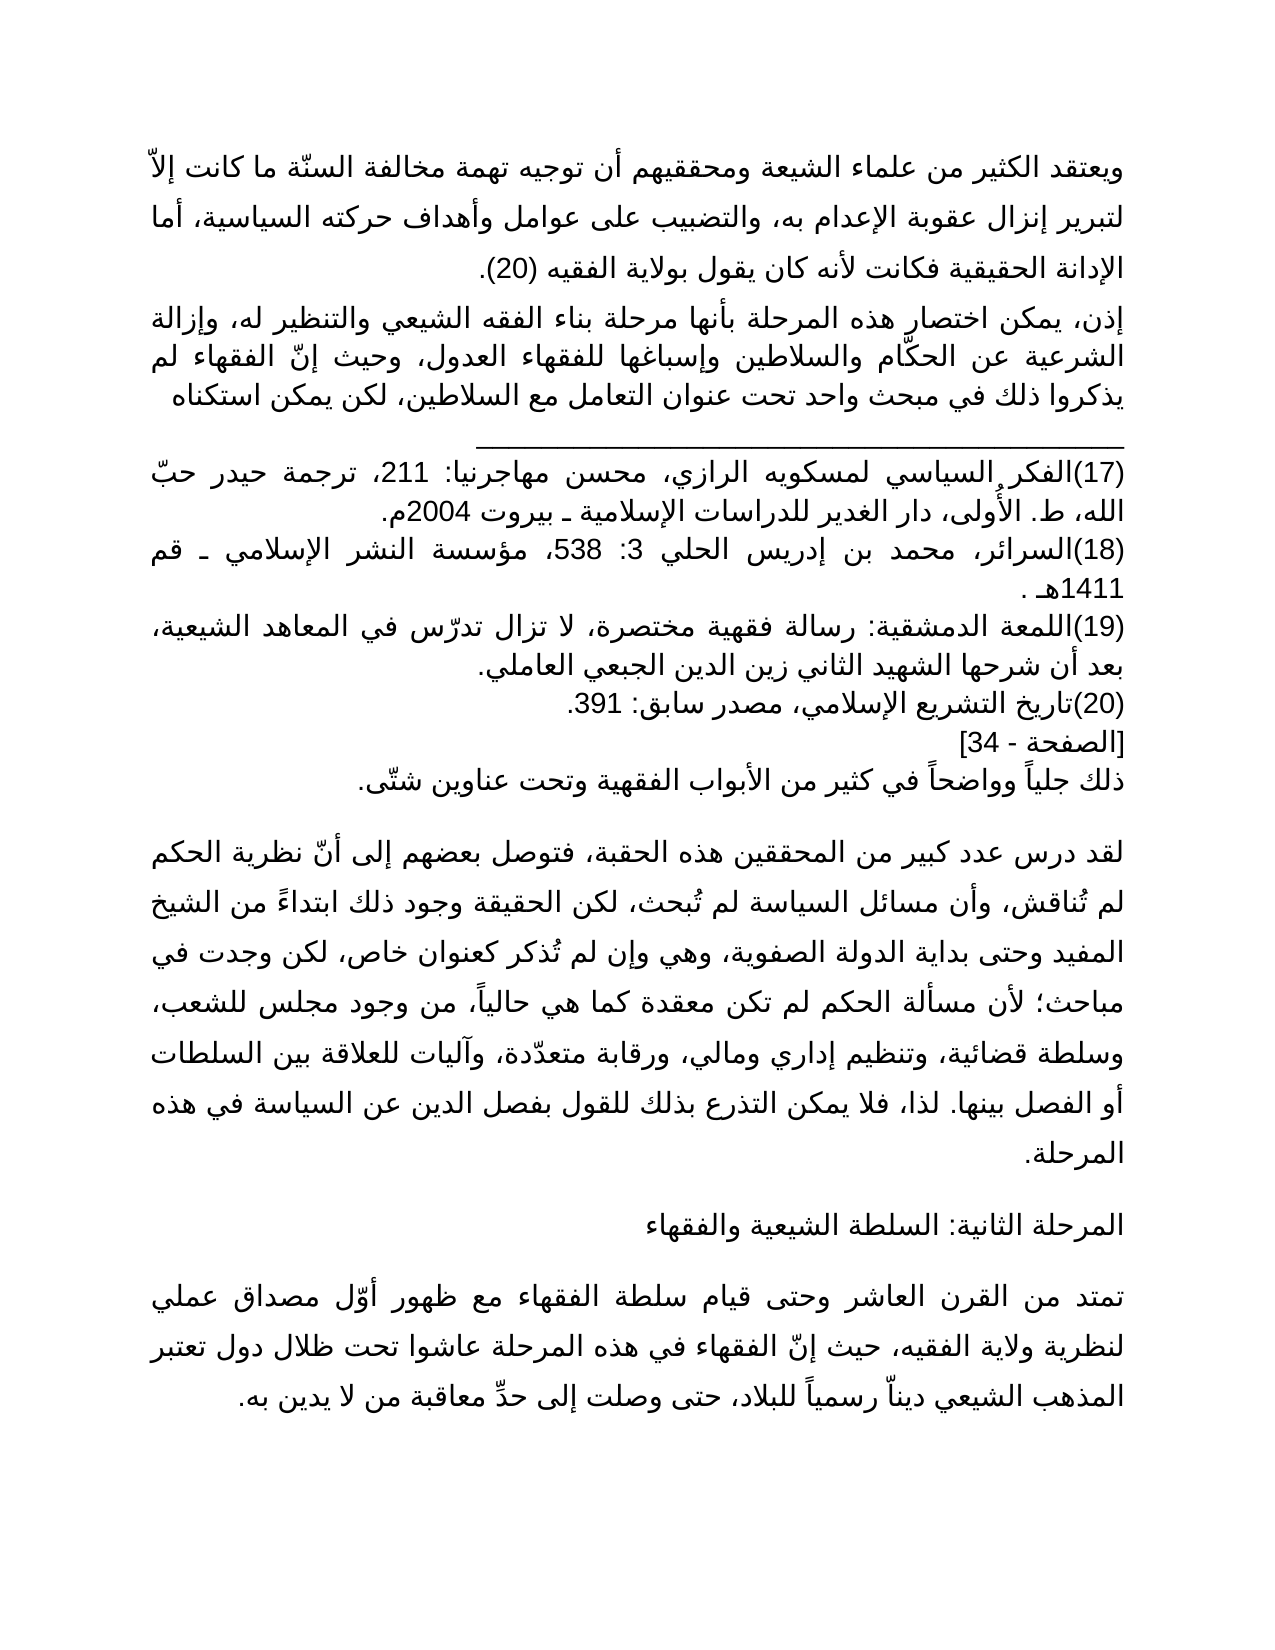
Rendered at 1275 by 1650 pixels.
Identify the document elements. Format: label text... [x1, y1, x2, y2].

text (20)تاريخ التشريع الإسلامي، مصدر سابق: 391. [150, 686, 1125, 720]
text ________________________________________ [150, 417, 1125, 450]
text ذلك جلياً وواضحاً في كثير من الأبواب الفقهية وتحت عناوين شتّى. [150, 763, 1125, 797]
text لقد درس عدد كبير من المحققين هذه الحقبة، فتوصل بعضهم إلى أنّ نظرية الحكم لم تُناقش، وأن مسائل السياسة لم تُبحث، لكن الحقيقة وجود ذلك ابتداءً من الشيخ المفيد وحتى بداية الدولة الصفوية، وهي وإن لم تُذكر كعنوان خاص، لكن وجدت في مباحث؛ لأن مسألة الحكم لم تكن معقدة كما هي حالياً، من وجود مجلس للشعب، وسلطة قضائية، وتنظيم إداري ومالي، ورقابة متعدّدة، وآليات للعلاقة بين السلطات أو الفصل بينها. لذا، فلا يمكن التذرع بذلك للقول بفصل الدين عن السياسة في هذه المرحلة. [150, 834, 1125, 1170]
text (17)الفكر السياسي لمسكويه الرازي، محسن مهاجرنيا: 211، ترجمة حيدر حبّ الله، ط. الأُولى، دار الغدير للدراسات الإسلامية ـ بيروت 2004م. [150, 455, 1125, 527]
text تمتد من القرن العاشر وحتى قيام سلطة الفقهاء مع ظهور أوّل مصداق عملي لنظرية ولاية الفقيه، حيث إنّ الفقهاء في هذه المرحلة عاشوا تحت ظلال دول تعتبر المذهب الشيعي ديناّ رسمياً للبلاد، حتى وصلت إلى حدِّ معاقبة من لا يدين به. [150, 1279, 1125, 1413]
text (18)السرائر، محمد بن إدريس الحلي 3: 538، مؤسسة النشر الإسلامي ـ قم 1411هـ . [150, 532, 1125, 604]
text (19)اللمعة الدمشقية: رسالة فقهية مختصرة، لا تزال تدرّس في المعاهد الشيعية، بعد أن شرحها الشهيد الثاني زين الدين الجبعي العاملي. [150, 609, 1125, 681]
text المرحلة الثانية: السلطة الشيعية والفقهاء [150, 1208, 1125, 1241]
text إذن، يمكن اختصار هذه المرحلة بأنها مرحلة بناء الفقه الشيعي والتنظير له، وإزالة الشرعية عن الحكّام والسلاطين وإسباغها للفقهاء العدول، وحيث إنّ الفقهاء لم يذكروا ذلك في مبحث واحد تحت عنوان التعامل مع السلاطين، لكن يمكن استكناه [150, 301, 1125, 412]
text ويعتقد الكثير من علماء الشيعة ومحققيهم أن توجيه تهمة مخالفة السنّة ما كانت إلاّ لتبرير إنزال عقوبة الإعدام به، والتضبيب على عوامل وأهداف حركته السياسية، أما الإدانة الحقيقية فكانت لأنه كان يقول بولاية الفقيه (20). [150, 150, 1125, 284]
text [الصفحة - 34] [150, 725, 1125, 758]
